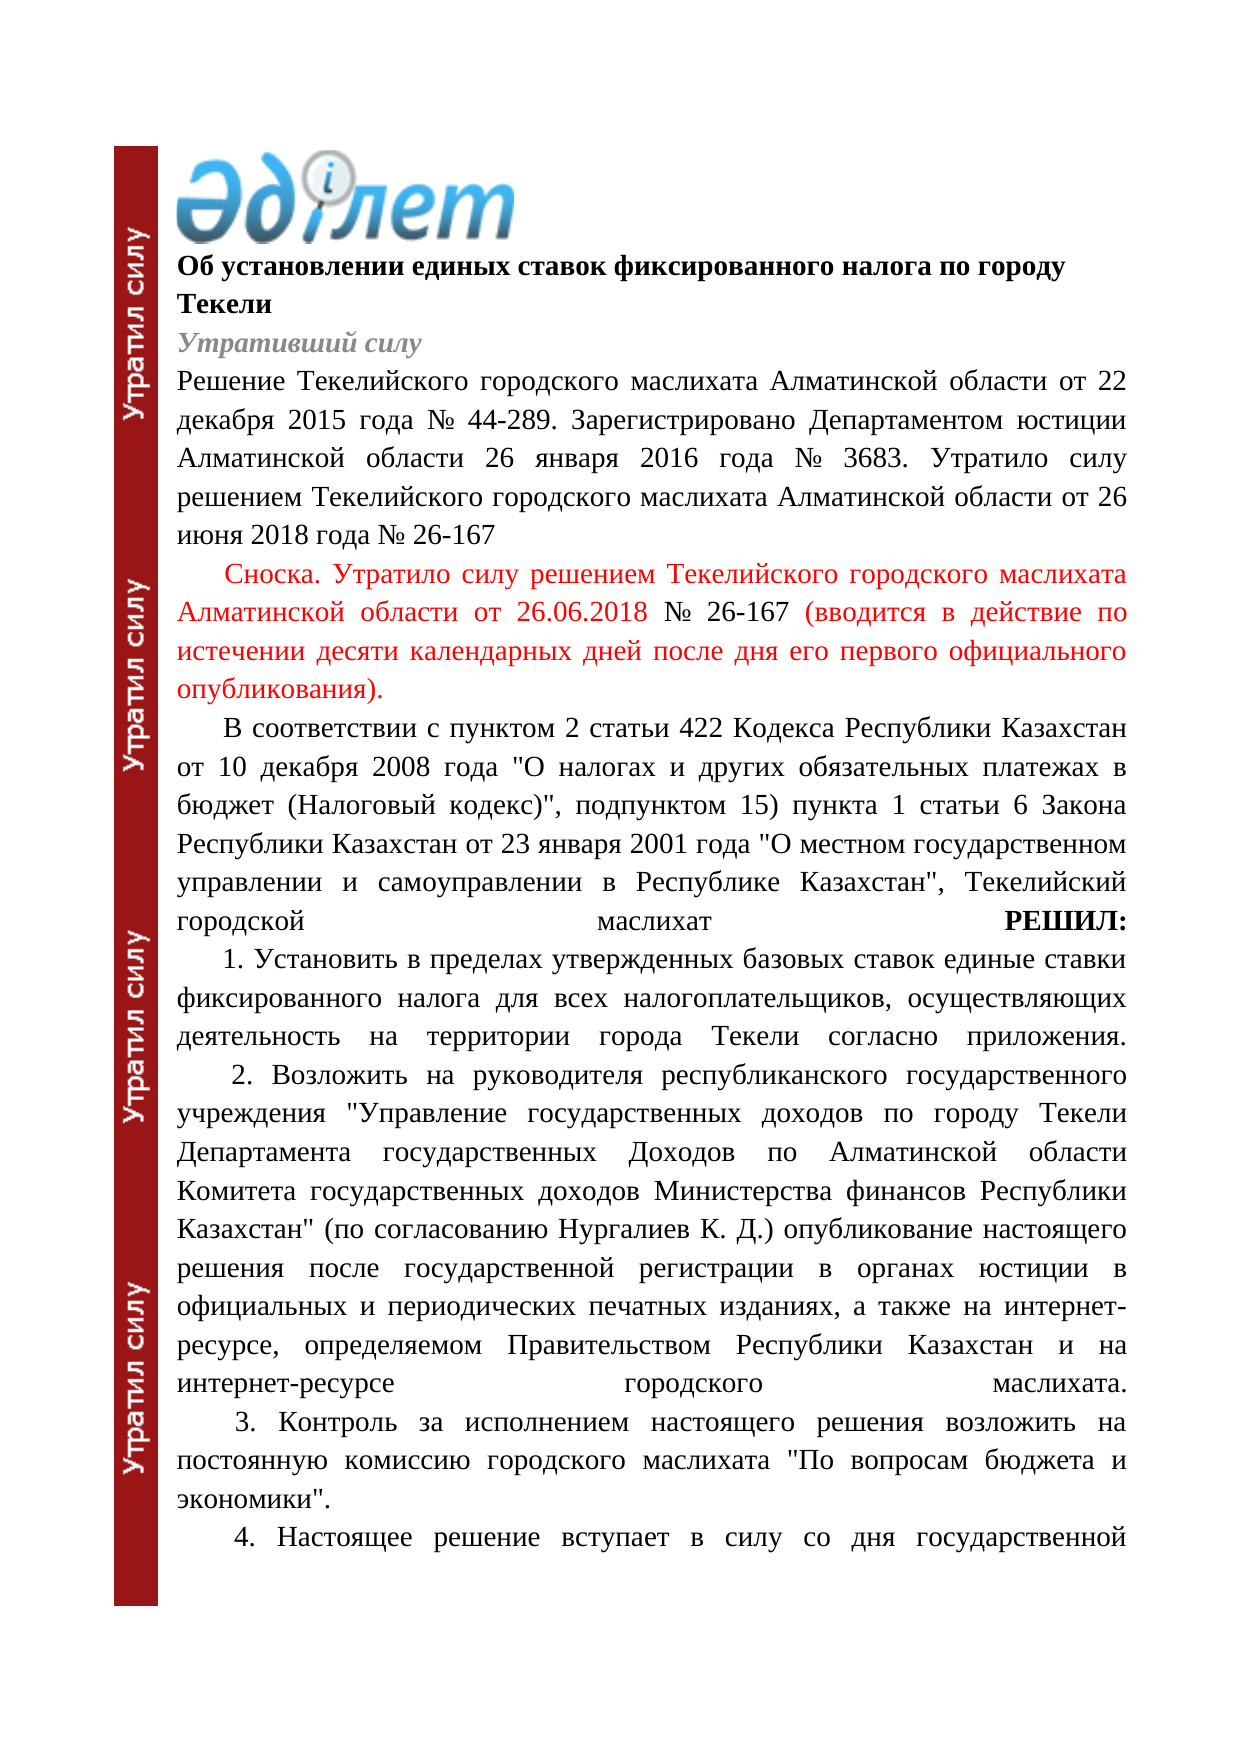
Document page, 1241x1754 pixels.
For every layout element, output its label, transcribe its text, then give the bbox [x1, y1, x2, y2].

picture [114, 320, 158, 325]
picture [114, 1553, 158, 1606]
text Решение Текелийского городского маслихата Алматинской области от 22 декабря 2015 года № 44-289. Зарегистрировано Департаментом юстиции Алматинской области 26 января 2016 года № 3683. Утратило силу решением Текелийского городского маслихата Алматинской области от 26 июня 2018 года № 26-167 [112, 363, 1128, 551]
picture [114, 358, 158, 363]
text Об установлении единых ставок фиксированного налога по городу Текели [112, 248, 1128, 320]
picture [114, 146, 158, 248]
picture [176, 150, 515, 244]
text Утративший силу [112, 325, 1128, 358]
picture [114, 551, 158, 556]
